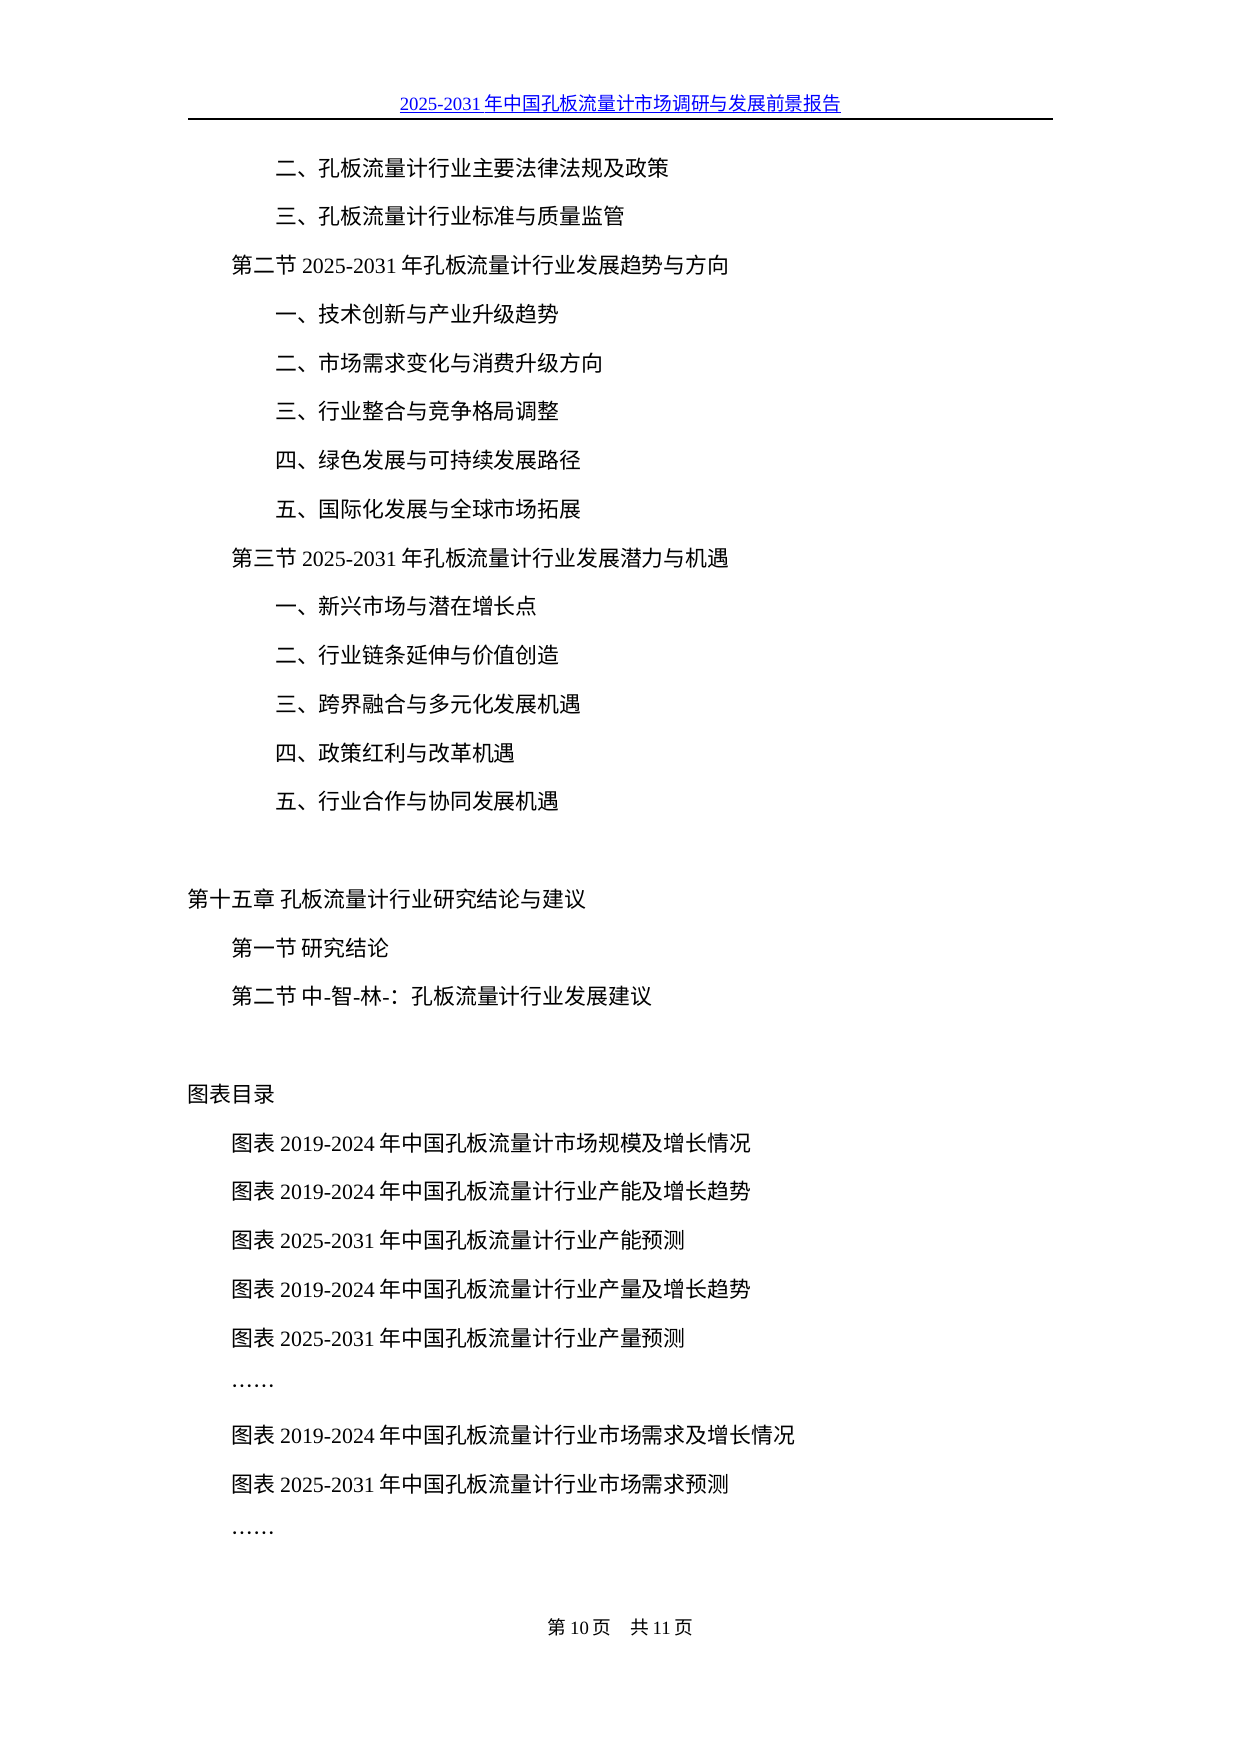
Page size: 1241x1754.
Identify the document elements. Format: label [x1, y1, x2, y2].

text [187, 150, 1053, 1548]
